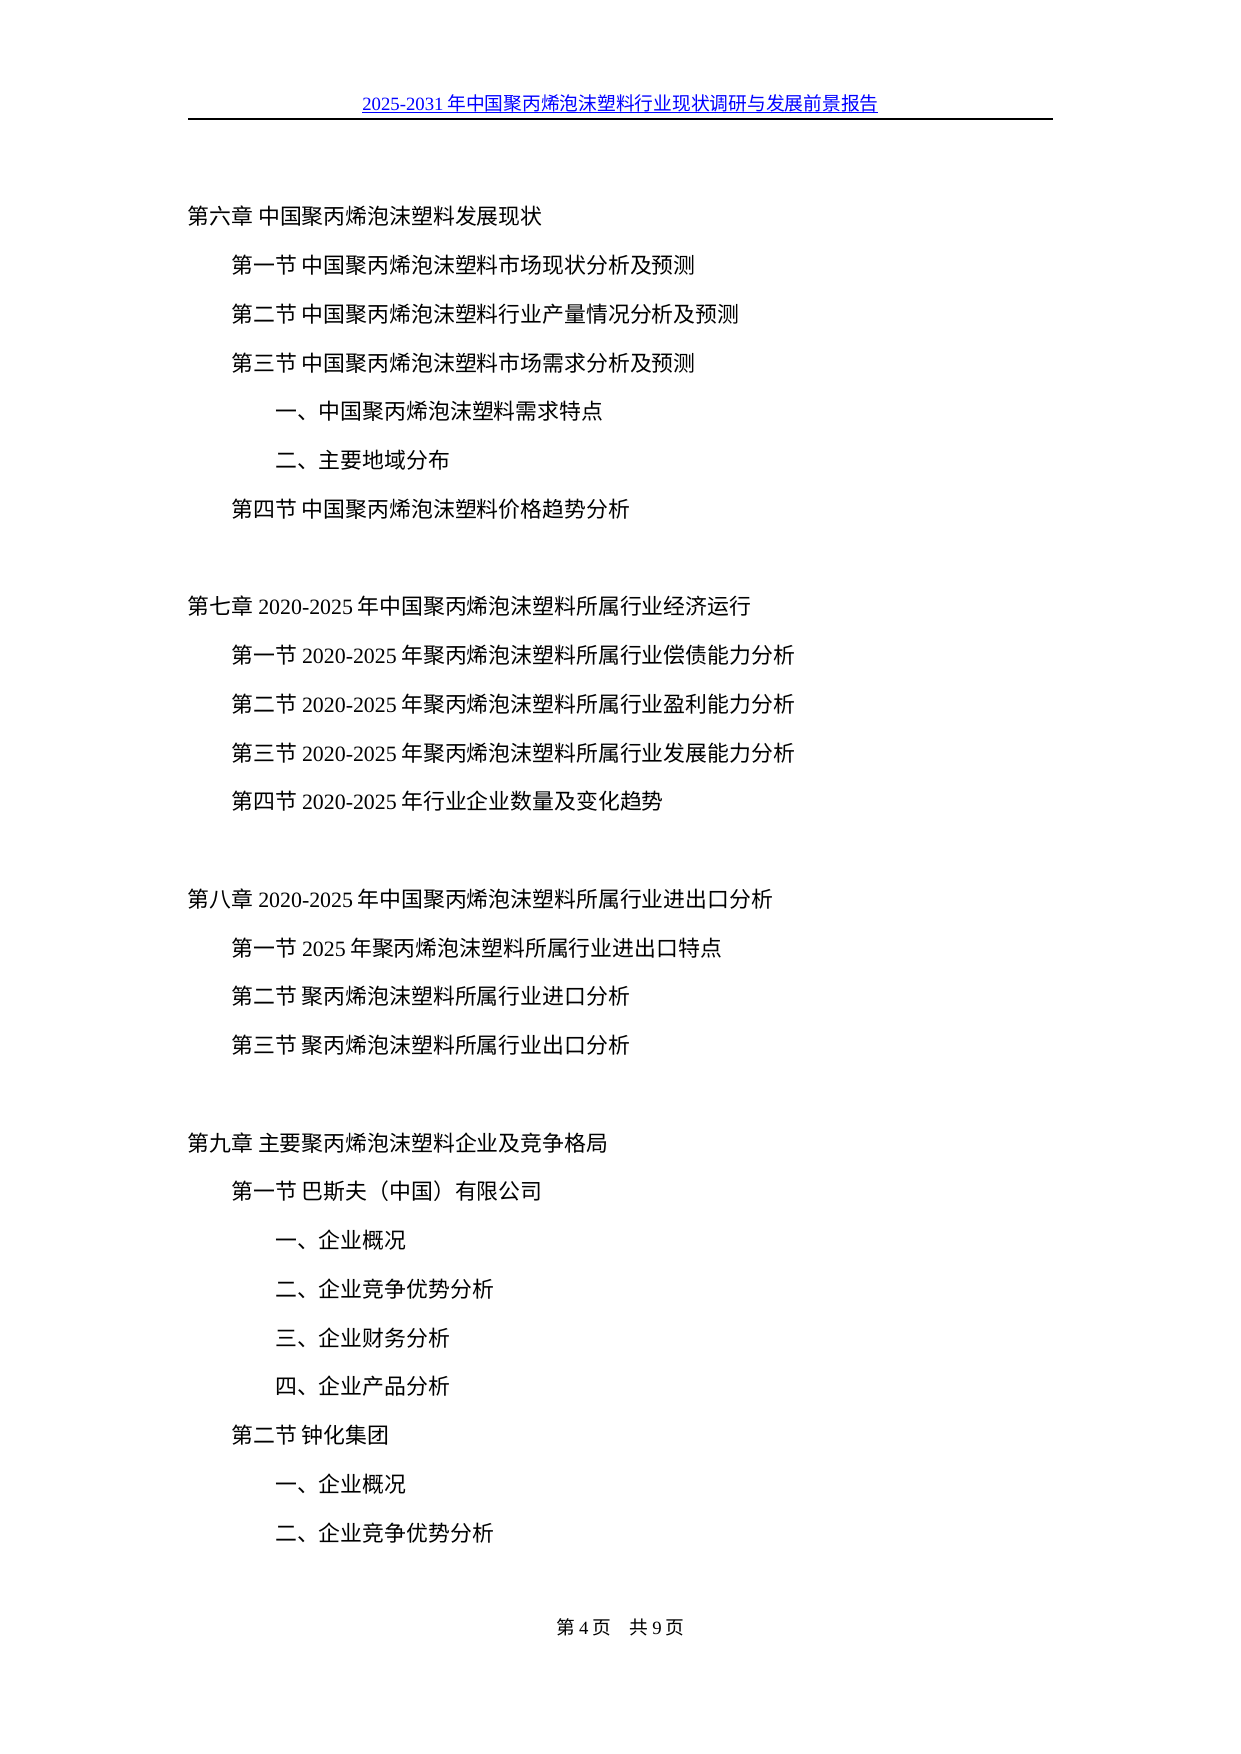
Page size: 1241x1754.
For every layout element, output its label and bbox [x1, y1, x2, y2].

text [187, 150, 1053, 1548]
